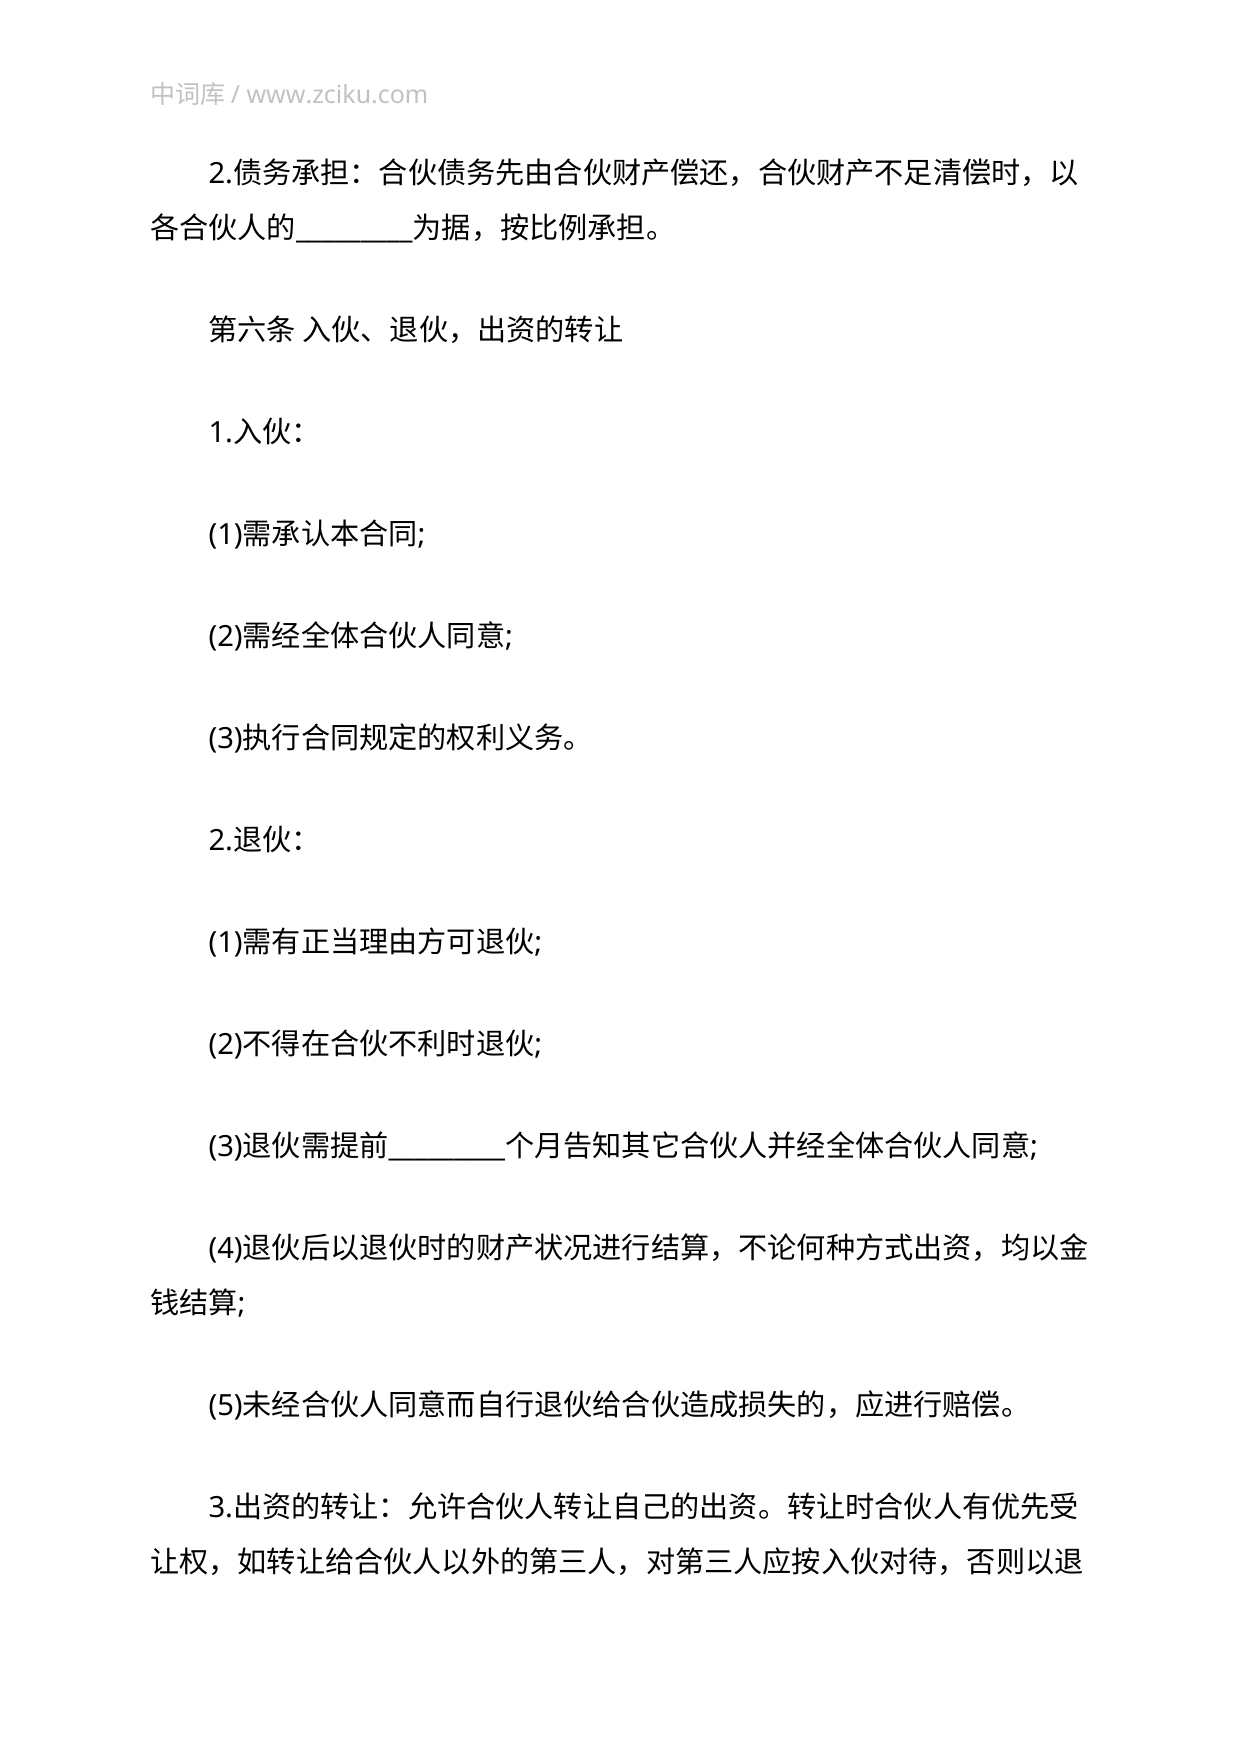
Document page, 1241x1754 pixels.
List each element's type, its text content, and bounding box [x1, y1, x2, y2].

text (2)需经全体合伙人同意; [150, 613, 1090, 655]
text (5)未经合伙人同意而自行退伙给合伙造成损失的，应进行赔偿。 [150, 1382, 1090, 1424]
text (1)需有正当理由方可退伙; [150, 919, 1090, 961]
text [150, 1483, 1090, 1581]
text (3)退伙需提前_________个月告知其它合伙人并经全体合伙人同意; [150, 1123, 1090, 1165]
text (3)执行合同规定的权利义务。 [150, 715, 1090, 757]
text (1)需承认本合同; [150, 511, 1090, 553]
text 2.退伙： [150, 817, 1090, 859]
text (2)不得在合伙不利时退伙; [150, 1021, 1090, 1063]
text 第六条 入伙、退伙，出资的转让 [150, 307, 1090, 349]
text (4)退伙后以退伙时的财产状况进行结算，不论何种方式出资，均以金钱结算; [150, 1224, 1090, 1322]
text 2.债务承担：合伙债务先由合伙财产偿还，合伙财产不足清偿时，以各合伙人的_________为据，按比例承担。 [150, 150, 1090, 247]
text 1.入伙： [150, 409, 1090, 451]
